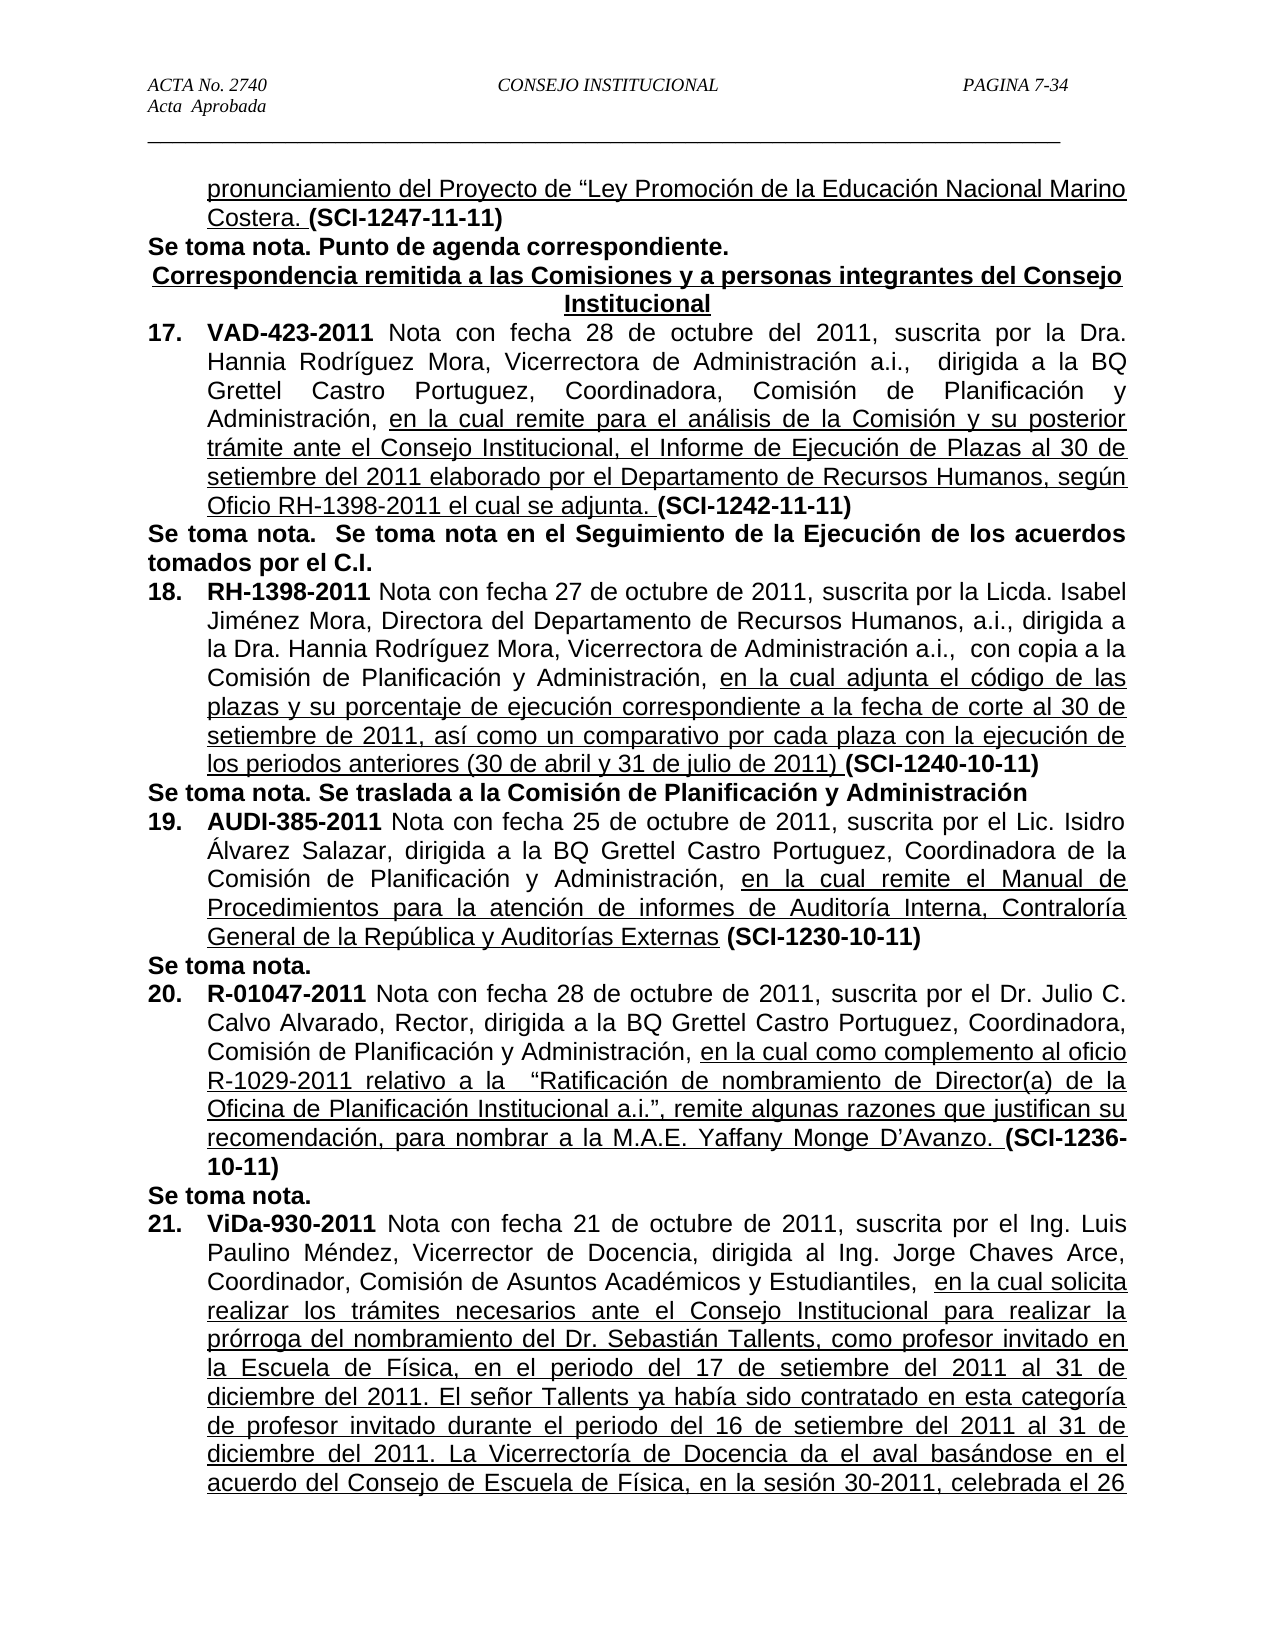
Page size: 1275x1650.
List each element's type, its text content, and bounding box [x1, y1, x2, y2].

text Se toma nota. Se toma nota en el Seguimiento de la Ejecución de los acuerdos tomados por el C.I. [148, 519, 1127, 577]
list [148, 1209, 1127, 1497]
list AUDI-385-2011 Nota con fecha 25 de octubre de 2011, suscrita por el Lic. Isidro Álvarez Salazar, dirigida a la BQ Grettel Castro Portuguez, Coordinadora de la Comisión de Planificación y Administración, en la cual remite el Manual de Procedimientos para la atención de informes de Auditoría Interna, Contraloría General de la República y Auditorías Externas (SCI-1230-10-11) [148, 807, 1127, 951]
list R-01047-2011 Nota con fecha 28 de octubre de 2011, suscrita por el Dr. Julio C. Calvo Alvarado, Rector, dirigida a la BQ Grettel Castro Portuguez, Coordinadora, Comisión de Planificación y Administración, en la cual como complemento al oficio R-1029-2011 relativo a la “Ratificación de nombramiento de Director(a) de la Oficina de Planificación Institucional a.i.”, remite algunas razones que justifican su recomendación, para nombrar a la M.A.E. Yaffany Monge D’Avanzo. (SCI-1236-10-11) [148, 979, 1127, 1181]
list VAD-423-2011 Nota con fecha 28 de octubre del 2011, suscrita por la Dra. Hannia Rodríguez Mora, Vicerrectora de Administración a.i., dirigida a la BQ Grettel Castro Portuguez, Coordinadora, Comisión de Planificación y Administración, en la cual remite para el análisis de la Comisión y su posterior trámite ante el Consejo Institucional, el Informe de Ejecución de Plazas al 30 de setiembre del 2011 elaborado por el Departamento de Recursos Humanos, según Oficio RH-1398-2011 el cual se adjunta. (SCI-1242-11-11) [148, 318, 1127, 519]
text Se toma nota. Se traslada a la Comisión de Planificación y Administración [148, 778, 1127, 807]
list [148, 174, 1127, 232]
text Se toma nota. [148, 1181, 1127, 1209]
text Se toma nota. Punto de agenda correspondiente. [148, 232, 1127, 261]
text Correspondencia remitida a las Comisiones y a personas integrantes del Consejo Institucional [148, 261, 1127, 318]
list RH-1398-2011 Nota con fecha 27 de octubre de 2011, suscrita por la Licda. Isabel Jiménez Mora, Directora del Departamento de Recursos Humanos, a.i., dirigida a la Dra. Hannia Rodríguez Mora, Vicerrectora de Administración a.i., con copia a la Comisión de Planificación y Administración, en la cual adjunta el código de las plazas y su porcentaje de ejecución correspondiente a la fecha de corte al 30 de setiembre de 2011, así como un comparativo por cada plaza con la ejecución de los periodos anteriores (30 de abril y 31 de julio de 2011) (SCI-1240-10-11) [148, 577, 1127, 778]
text Se toma nota. [148, 951, 1127, 979]
